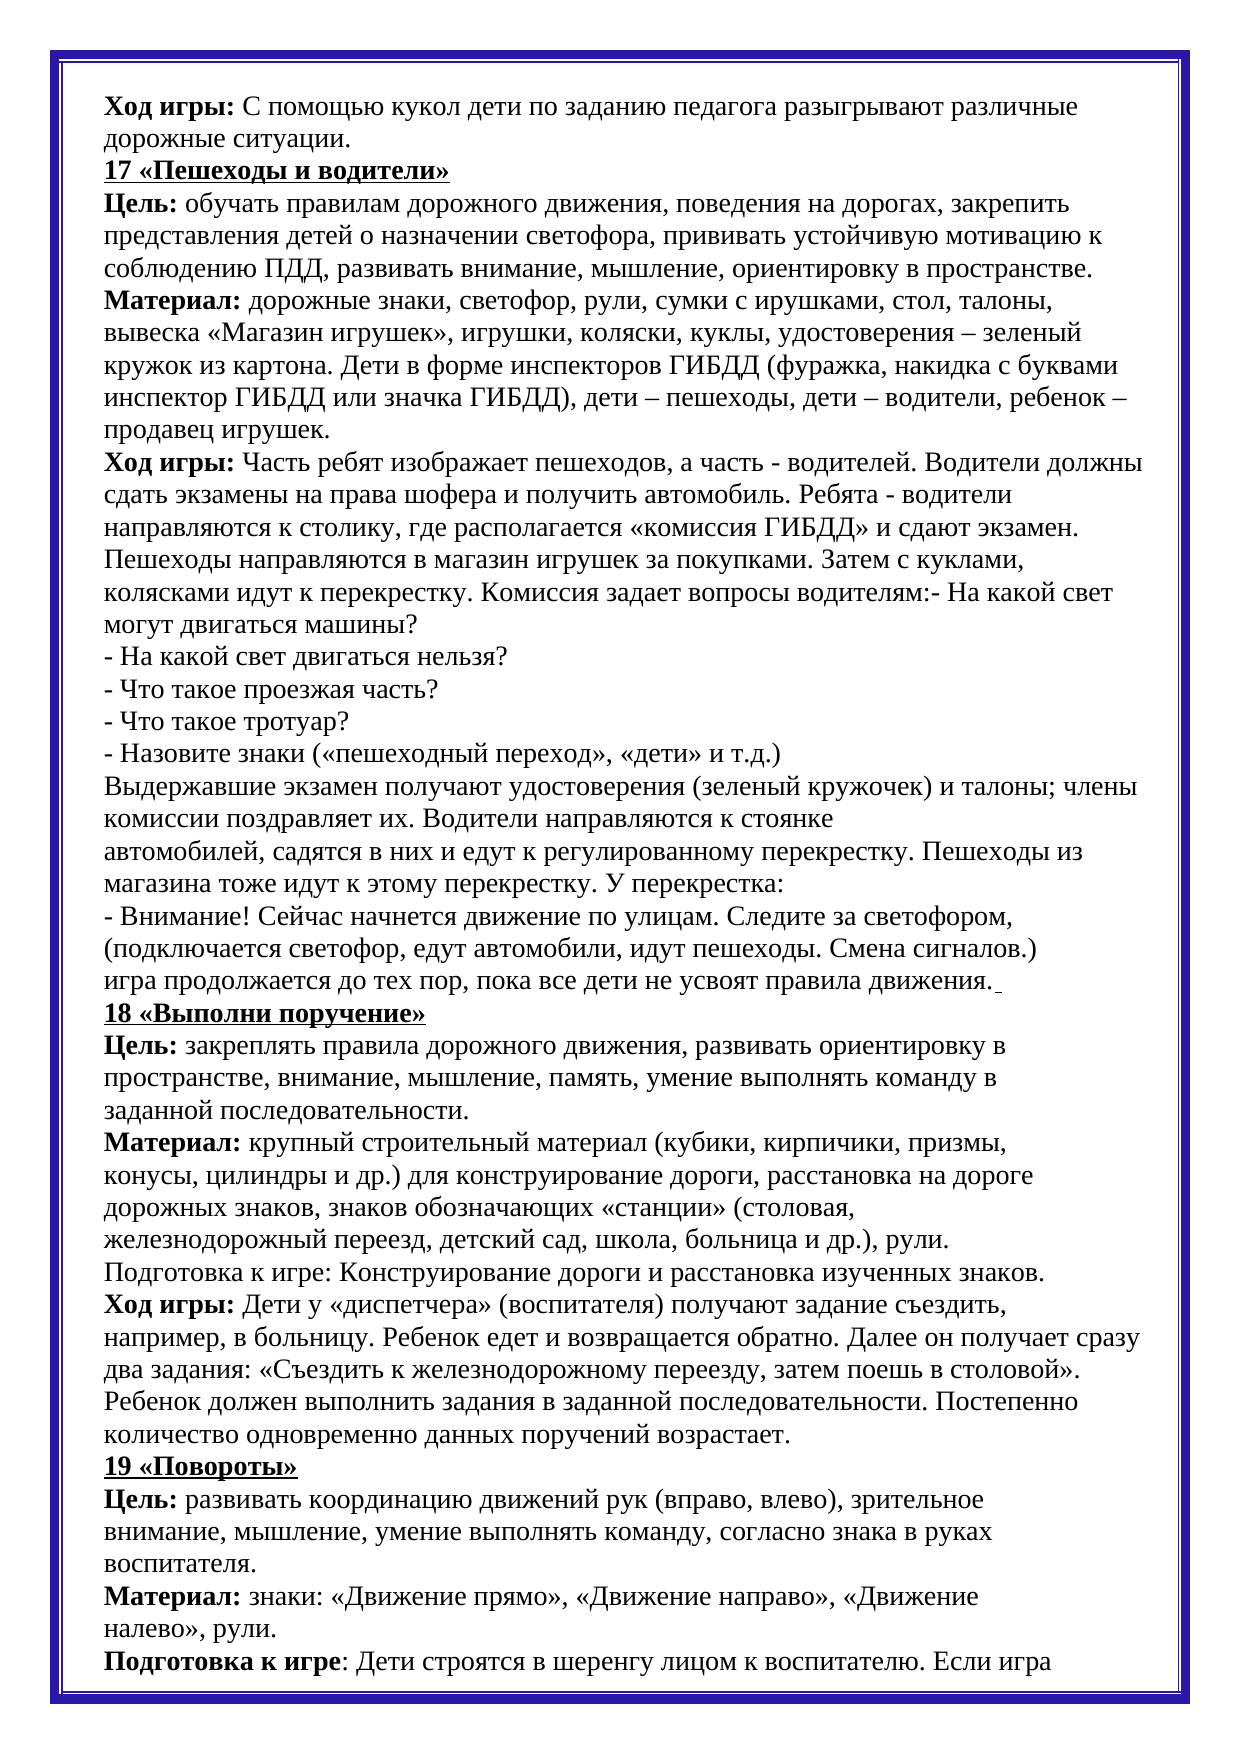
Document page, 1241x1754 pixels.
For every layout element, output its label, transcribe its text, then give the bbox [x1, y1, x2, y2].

text игра продолжается до тех пор, пока все дети не усвоят правила движения. [103, 963, 1152, 996]
text 19 «Повороты» [103, 1449, 1152, 1482]
text - Внимание! Сейчас начнется движение по улицам. Следите за светофором, [103, 898, 1152, 931]
text Выдержавшие экзамен получают удостоверения (зеленый кружочек) и талоны; члены комиссии поздравляет их. Водители направляются к стоянке [103, 769, 1152, 834]
text Ход игры: Часть ребят изображает пешеходов, а часть - водителей. Водители должны сдать экзамены на права шофера и получить автомобиль. Ребята - водители направляются к столику, где располагается «комиссия ГИБДД» и сдают экзамен. Пешеходы направляются в магазин игрушек за покупками. Затем с куклами, колясками идут к перекрестку. Комиссия задает вопросы водителям:- На какой свет могут двигаться машины? [103, 445, 1152, 639]
text железнодорожный переезд, детский сад, школа, больница и др.), рули. [103, 1222, 1152, 1255]
text Подготовка к игре: Конструирование дороги и расстановка изученных знаков. [103, 1255, 1152, 1287]
text внимание, мышление, умение выполнять команду, согласно знака в руках [103, 1514, 1152, 1546]
text - На какой свет двигаться нельзя? [103, 639, 1152, 672]
text Цель: закреплять правила дорожного движения, развивать ориентировку в [103, 1028, 1152, 1061]
text Материал: знаки: «Движение прямо», «Движение направо», «Движение [103, 1579, 1152, 1611]
text (подключается светофор, едут автомобили, идут пешеходы. Смена сигналов.) [103, 931, 1152, 963]
text Цель: обучать правилам дорожного движения, поведения на дорогах, закрепить представления детей о назначении светофора, прививать устойчивую мотивацию к соблюдению ПДД, развивать внимание, мышление, ориентировку в пространстве. [103, 186, 1152, 283]
text 18 «Выполни поручение» [103, 996, 1152, 1028]
text воспитателя. [103, 1546, 1152, 1579]
text дорожных знаков, знаков обозначающих «станции» (столовая, [103, 1190, 1152, 1222]
text Материал: дорожные знаки, светофор, рули, сумки с ирушками, стол, талоны, вывеска «Магазин игрушек», игрушки, коляски, куклы, удостоверения – зеленый кружок из картона. Дети в форме инспекторов ГИБДД (фуражка, накидка с буквами инспектор ГИБДД или значка ГИБДД), дети – пешеходы, дети – водители, ребенок –продавец игрушек. [103, 283, 1152, 445]
text например, в больницу. Ребенок едет и возвращается обратно. Далее он получает сразу два задания: «Съездить к железнодорожному переезду, затем поешь в столовой». Ребенок должен выполнить задания в заданной последовательности. Постепенно количество одновременно данных поручений возрастает. [103, 1320, 1152, 1449]
text - Что такое тротуар? [103, 704, 1152, 737]
text 17 «Пешеходы и водители» [103, 153, 1152, 186]
text Цель: развивать координацию движений рук (вправо, влево), зрительное [103, 1482, 1152, 1514]
text Материал: крупный строительный материал (кубики, кирпичики, призмы, [103, 1125, 1152, 1158]
text Подготовка к игре: Дети строятся в шеренгу лицом к воспитателю. Если игра [103, 1644, 1152, 1676]
text налево», рули. [103, 1611, 1152, 1644]
text - Назовите знаки («пешеходный переход», «дети» и т.д.) [103, 737, 1152, 769]
text пространстве, внимание, мышление, память, умение выполнять команду в [103, 1061, 1152, 1093]
text Ход игры: С помощью кукол дети по заданию педагога разыгрывают различные дорожные ситуации. [103, 89, 1152, 153]
text конусы, цилиндры и др.) для конструирование дороги, расстановка на дороге [103, 1158, 1152, 1190]
text заданной последовательности. [103, 1093, 1152, 1125]
text автомобилей, садятся в них и едут к регулированному перекрестку. Пешеходы из магазина тоже идут к этому перекрестку. У перекрестка: [103, 834, 1152, 898]
text - Что такое проезжая часть? [103, 672, 1152, 704]
text Ход игры: Дети у «диспетчера» (воспитателя) получают задание съездить, [103, 1287, 1152, 1320]
